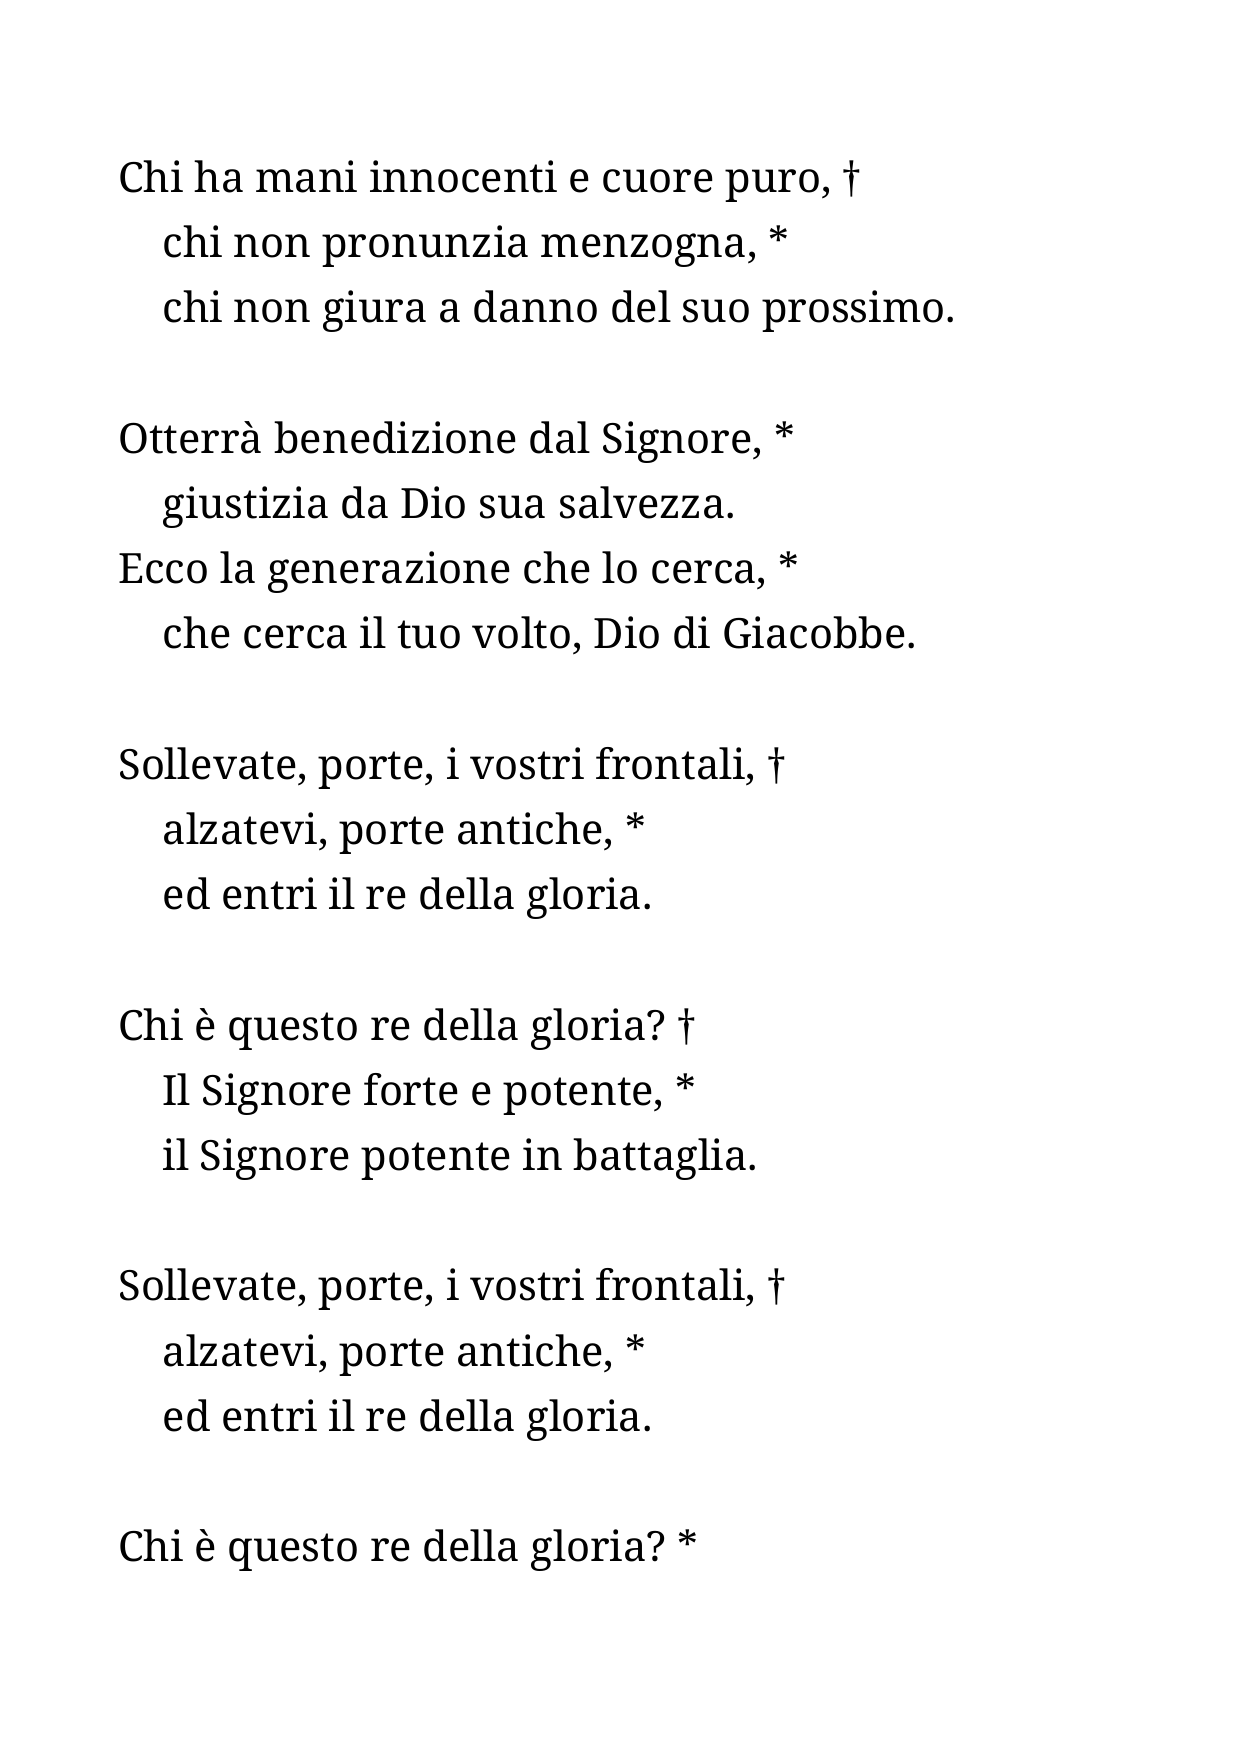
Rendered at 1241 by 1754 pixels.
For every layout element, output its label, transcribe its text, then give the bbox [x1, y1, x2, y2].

text alzatevi, porte antiche, * [118, 1321, 1122, 1378]
text Chi è questo re della gloria? † [118, 995, 1122, 1052]
text Sollevate, porte, i vostri frontali, † [118, 734, 1122, 791]
text chi non giura a danno del suo prossimo. [118, 278, 1122, 335]
text giustizia da Dio sua salvezza. [118, 474, 1122, 530]
text Ecco la generazione che lo cerca, * [118, 539, 1122, 596]
text Chi ha mani innocenti e cuore puro, † [118, 148, 1122, 204]
text ed entri il re della gloria. [118, 865, 1122, 922]
text ed entri il re della gloria. [118, 1387, 1122, 1443]
text Chi è questo re della gloria? * [118, 1517, 1122, 1574]
text Otterrà benedizione dal Signore, * [118, 408, 1122, 465]
text il Signore potente in battaglia. [118, 1126, 1122, 1182]
text alzatevi, porte antiche, * [118, 800, 1122, 856]
text Sollevate, porte, i vostri frontali, † [118, 1256, 1122, 1313]
text Il Signore forte e potente, * [118, 1061, 1122, 1117]
text che cerca il tuo volto, Dio di Giacobbe. [118, 604, 1122, 661]
text chi non pronunzia menzogna, * [118, 213, 1122, 269]
